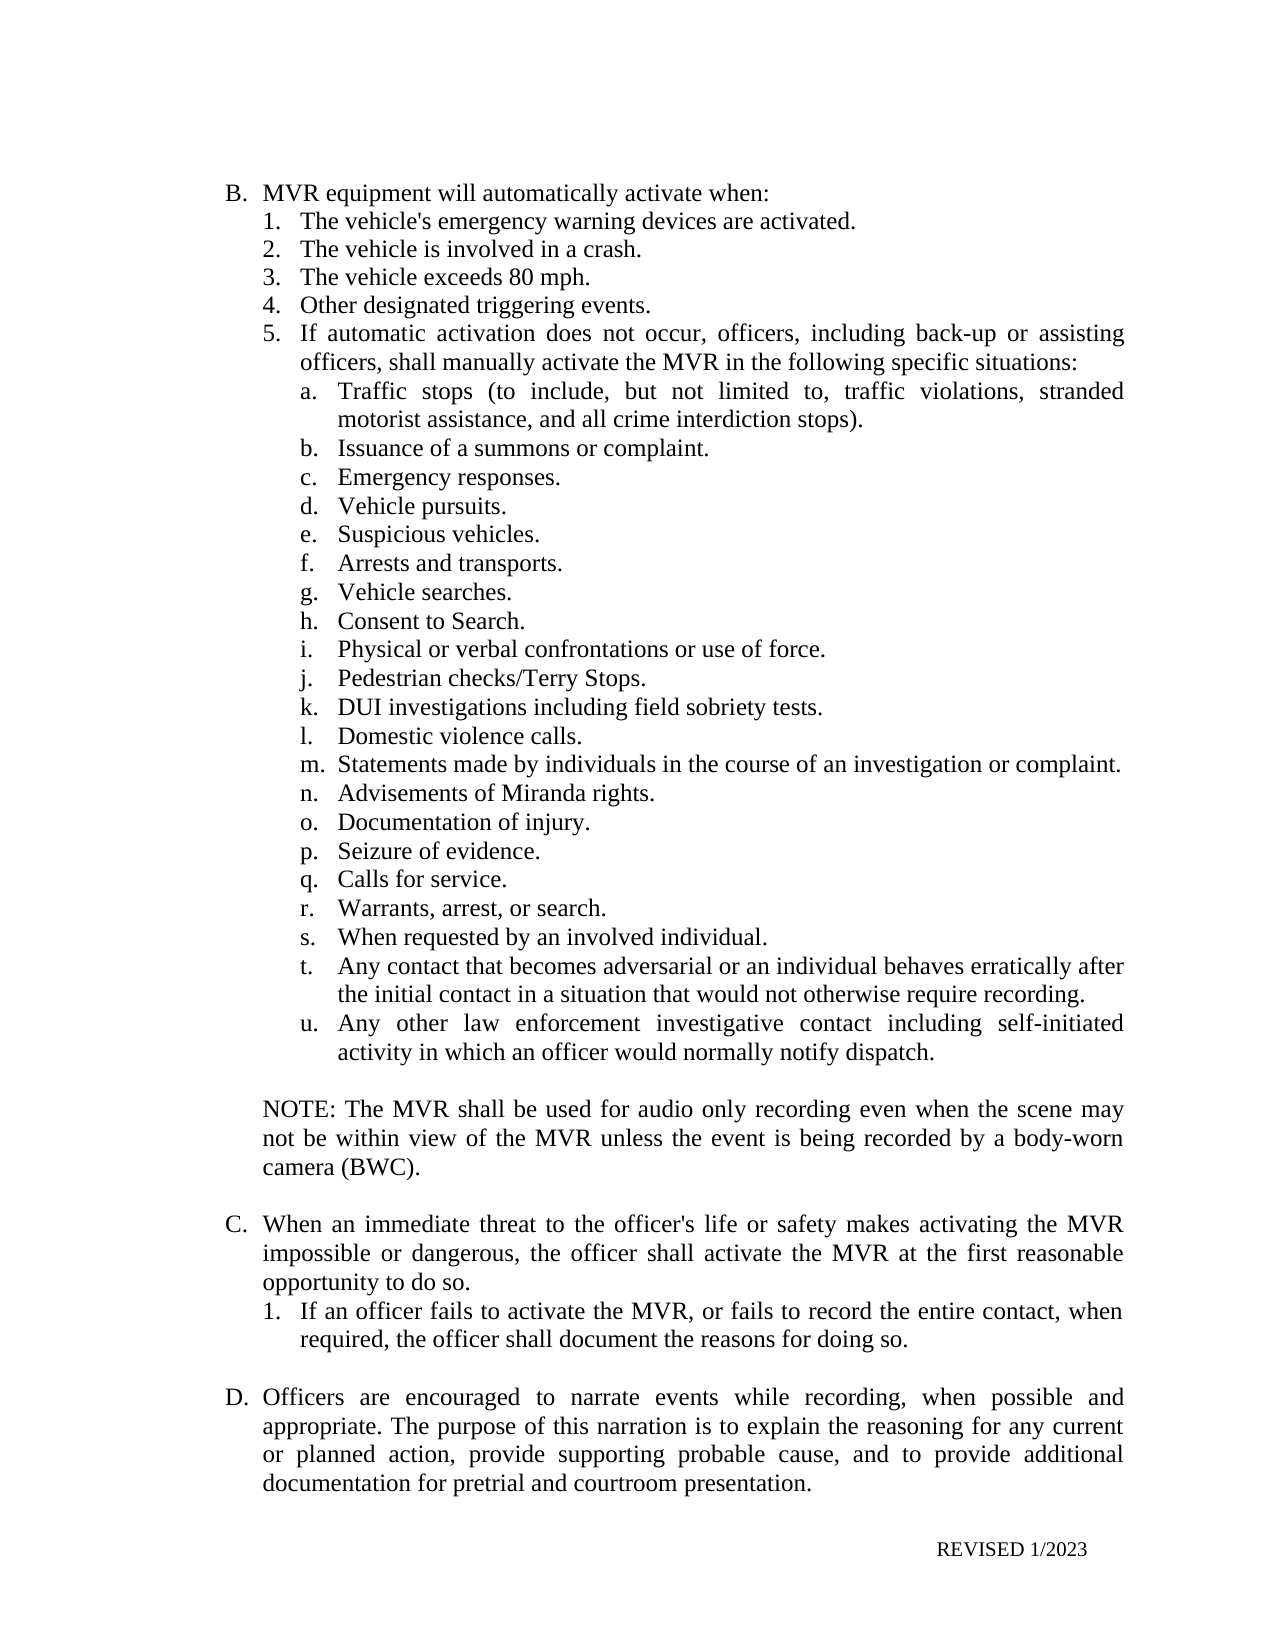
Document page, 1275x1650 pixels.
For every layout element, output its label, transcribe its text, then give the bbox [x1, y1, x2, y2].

list Officers are encouraged to narrate events while recording, when possible and appropriate. The purpose of this narration is to explain the reasoning for any current or planned action, provide supporting probable cause, and to provide additional documentation for pretrial and courtroom presentation. [225, 1382, 1125, 1497]
list Arrests and transports. [300, 548, 1125, 577]
list Pedestrian checks/Terry Stops. [300, 663, 1125, 692]
list Any contact that becomes adversarial or an individual behaves erratically after the initial contact in a situation that would not otherwise require recording. [300, 951, 1125, 1008]
list Physical or verbal confrontations or use of force. [300, 634, 1125, 663]
list Any other law enforcement investigative contact including self-initiated activity in which an officer would normally notify dispatch. [300, 1008, 1125, 1066]
list The vehicle exceeds 80 mph. [262, 263, 1125, 291]
list Statements made by individuals in the course of an investigation or complaint. [300, 749, 1125, 778]
list Advisements of Miranda rights. [300, 778, 1125, 807]
list Suspicious vehicles. [300, 519, 1125, 548]
list Warrants, arrest, or search. [300, 893, 1125, 922]
list Emergency responses. [300, 462, 1125, 491]
list The vehicle's emergency warning devices are activated. [262, 207, 1125, 235]
list The vehicle is involved in a crash. [262, 235, 1125, 263]
text NOTE: The MVR shall be used for audio only recording even when the scene may not be within view of the MVR unless the event is being recorded by a body-worn camera (BWC). [262, 1094, 1125, 1181]
list When an immediate threat to the officer's life or safety makes activating the MVR impossible or dangerous, the officer shall activate the MVR at the first reasonable opportunity to do so. [225, 1209, 1125, 1296]
list Documentation of injury. [300, 807, 1125, 836]
list Vehicle searches. [300, 577, 1125, 606]
list When requested by an involved individual. [300, 922, 1125, 951]
list If automatic activation does not occur, officers, including back-up or assisting officers, shall manually activate the MVR in the following specific situations: [262, 319, 1125, 376]
list Traffic stops (to include, but not limited to, traffic violations, stranded motorist assistance, and all crime interdiction stops). [300, 376, 1125, 433]
list Other designated triggering events. [262, 291, 1125, 319]
list MVR equipment will automatically activate when: [225, 179, 1125, 207]
list If an officer fails to activate the MVR, or fails to record the entire contact, when required, the officer shall document the reasons for doing so. [262, 1296, 1125, 1353]
list Vehicle pursuits. [300, 491, 1125, 519]
list DUI investigations including field sobriety tests. [300, 692, 1125, 721]
list Consent to Search. [300, 606, 1125, 634]
list Calls for service. [300, 864, 1125, 893]
list Domestic violence calls. [300, 721, 1125, 749]
list Issuance of a summons or complaint. [300, 433, 1125, 462]
list Seizure of evidence. [300, 836, 1125, 864]
